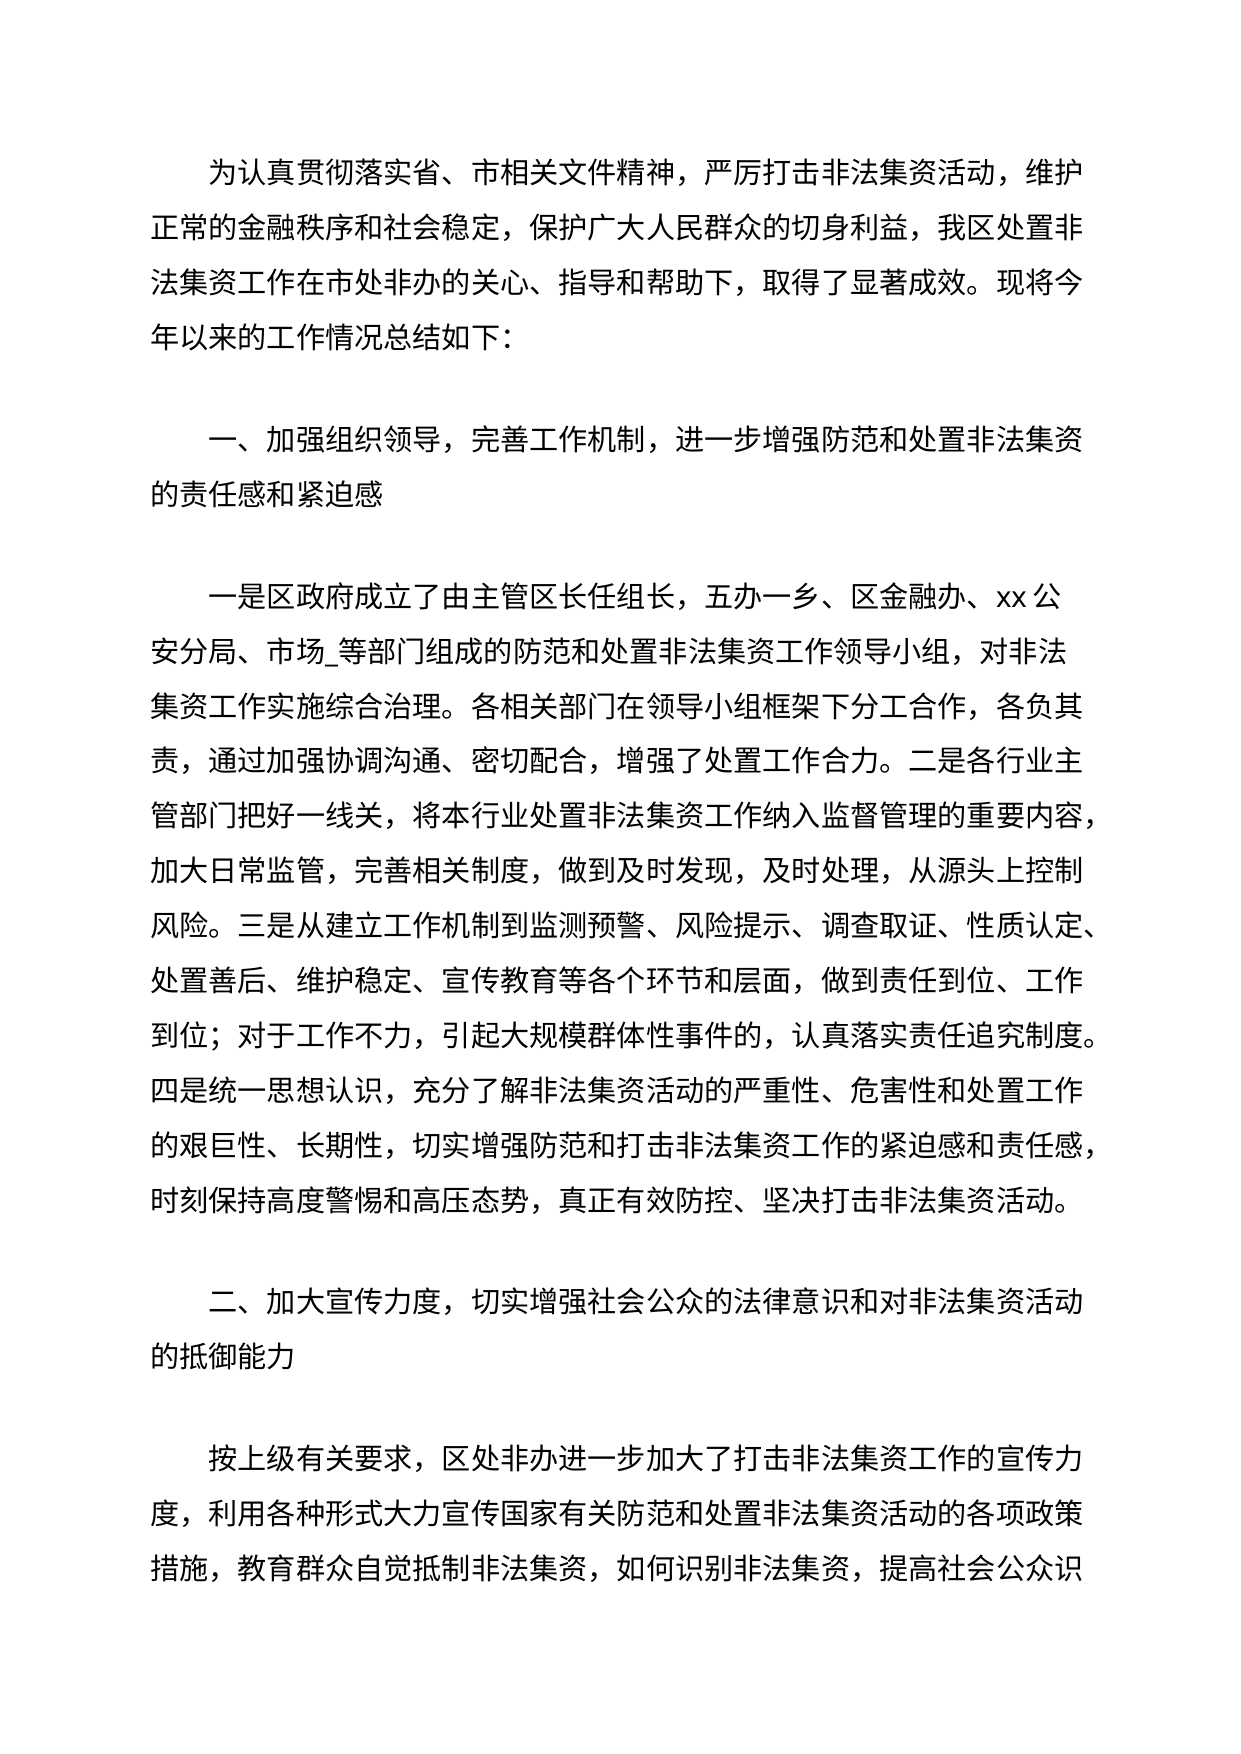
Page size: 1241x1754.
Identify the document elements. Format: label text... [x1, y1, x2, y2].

text 一、加强组织领导，完善工作机制，进一步增强防范和处置非法集资的责任感和紧迫感 [150, 416, 1090, 514]
text 为认真贯彻落实省、市相关文件精神，严厉打击非法集资活动，维护正常的金融秩序和社会稳定，保护广大人民群众的切身利益，我区处置非法集资工作在市处非办的关心、指导和帮助下，取得了显著成效。现将今年以来的工作情况总结如下： [150, 150, 1090, 357]
text 二、加大宣传力度，切实增强社会公众的法律意识和对非法集资活动的抵御能力 [150, 1279, 1090, 1376]
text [150, 1436, 1090, 1588]
text 一是区政府成立了由主管区长任组长，五办一乡、区金融办、xx公安分局、市场_等部门组成的防范和处置非法集资工作领导小组，对非法集资工作实施综合治理。各相关部门在领导小组框架下分工合作，各负其责，通过加强协调沟通、密切配合，增强了处置工作合力。二是各行业主管部门把好一线关，将本行业处置非法集资工作纳入监督管理的重要内容，加大日常监管，完善相关制度，做到及时发现，及时处理，从源头上控制风险。三是从建立工作机制到监测预警、风险提示、调查取证、性质认定、处置善后、维护稳定、宣传教育等各个环节和层面，做到责任到位、工作到位；对于工作不力，引起大规模群体性事件的，认真落实责任追究制度。四是统一思想认识，充分了解非法集资活动的严重性、危害性和处置工作的艰巨性、长期性，切实增强防范和打击非法集资工作的紧迫感和责任感，时刻保持高度警惕和高压态势，真正有效防控、坚决打击非法集资活动。 [150, 573, 1090, 1219]
